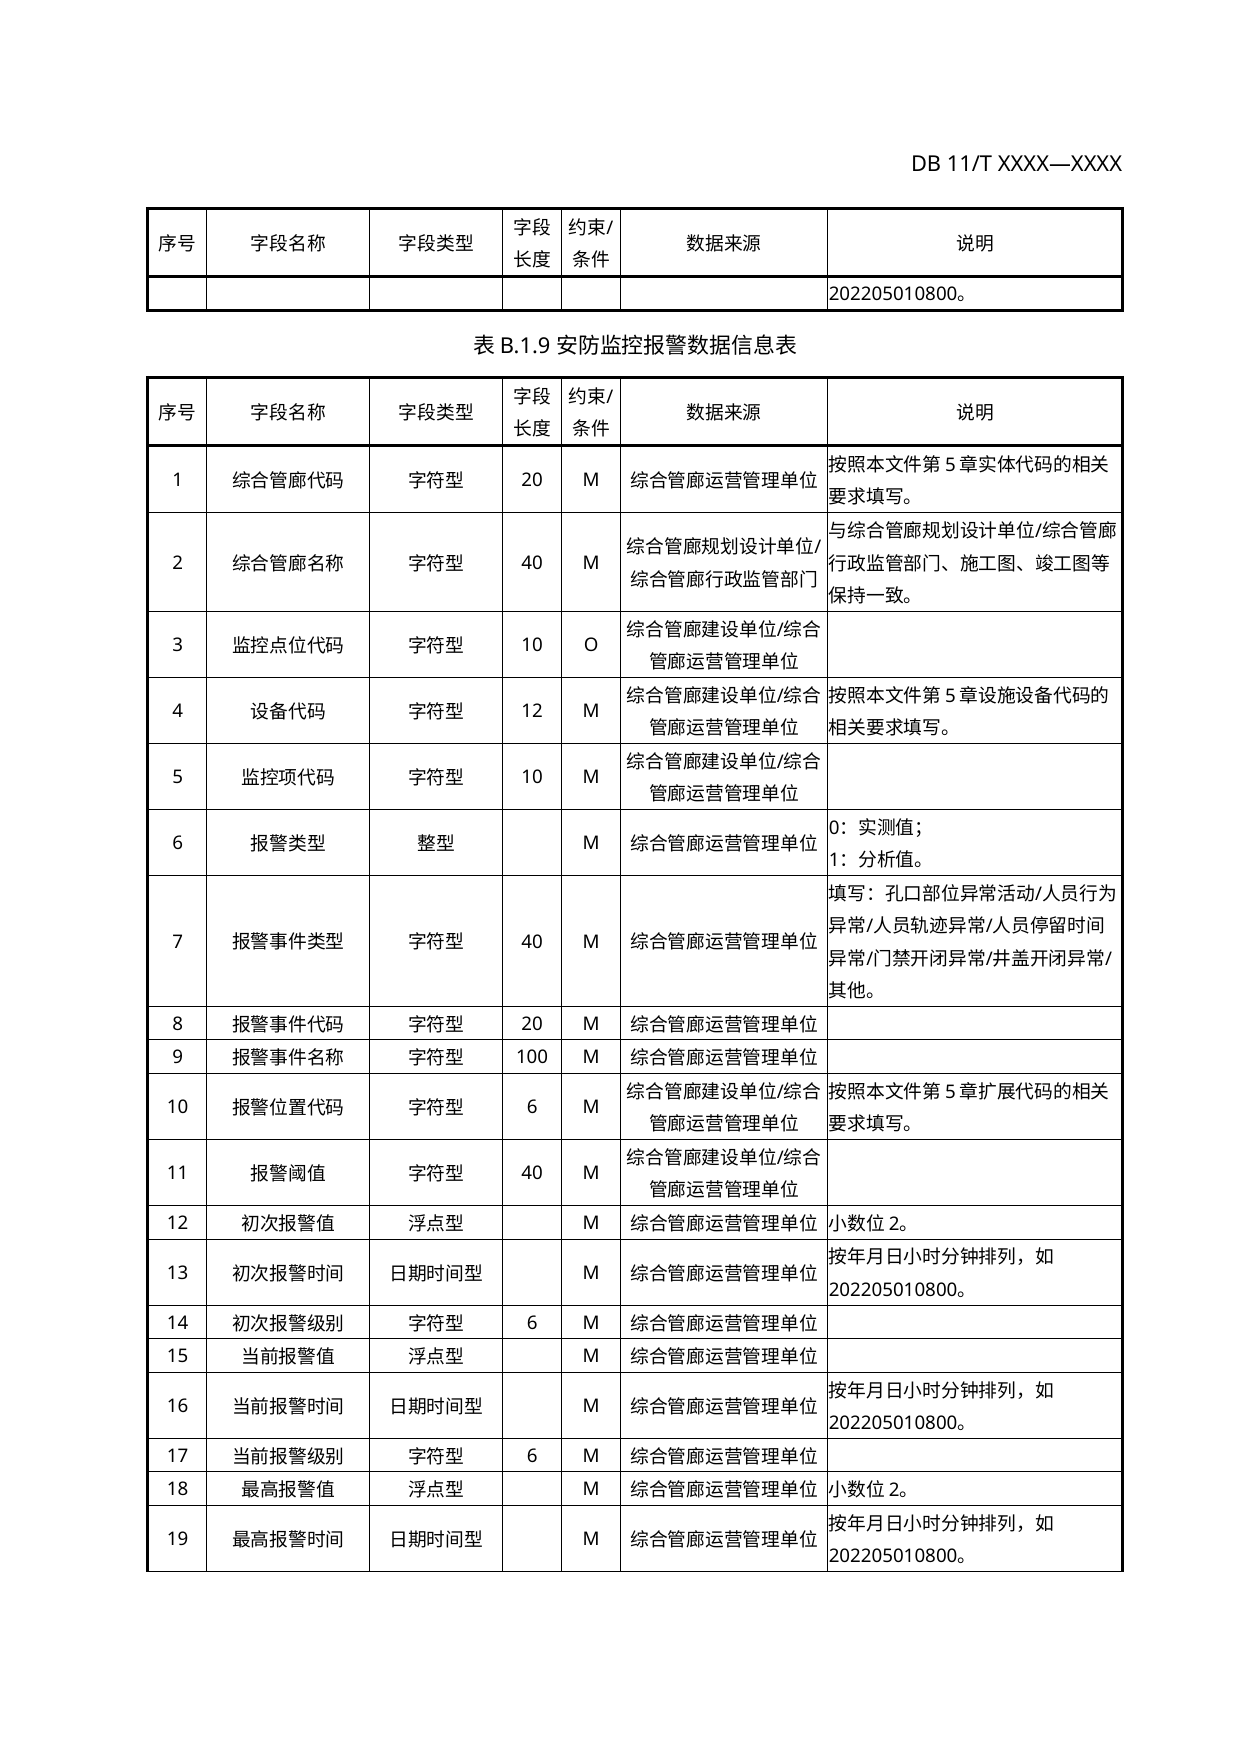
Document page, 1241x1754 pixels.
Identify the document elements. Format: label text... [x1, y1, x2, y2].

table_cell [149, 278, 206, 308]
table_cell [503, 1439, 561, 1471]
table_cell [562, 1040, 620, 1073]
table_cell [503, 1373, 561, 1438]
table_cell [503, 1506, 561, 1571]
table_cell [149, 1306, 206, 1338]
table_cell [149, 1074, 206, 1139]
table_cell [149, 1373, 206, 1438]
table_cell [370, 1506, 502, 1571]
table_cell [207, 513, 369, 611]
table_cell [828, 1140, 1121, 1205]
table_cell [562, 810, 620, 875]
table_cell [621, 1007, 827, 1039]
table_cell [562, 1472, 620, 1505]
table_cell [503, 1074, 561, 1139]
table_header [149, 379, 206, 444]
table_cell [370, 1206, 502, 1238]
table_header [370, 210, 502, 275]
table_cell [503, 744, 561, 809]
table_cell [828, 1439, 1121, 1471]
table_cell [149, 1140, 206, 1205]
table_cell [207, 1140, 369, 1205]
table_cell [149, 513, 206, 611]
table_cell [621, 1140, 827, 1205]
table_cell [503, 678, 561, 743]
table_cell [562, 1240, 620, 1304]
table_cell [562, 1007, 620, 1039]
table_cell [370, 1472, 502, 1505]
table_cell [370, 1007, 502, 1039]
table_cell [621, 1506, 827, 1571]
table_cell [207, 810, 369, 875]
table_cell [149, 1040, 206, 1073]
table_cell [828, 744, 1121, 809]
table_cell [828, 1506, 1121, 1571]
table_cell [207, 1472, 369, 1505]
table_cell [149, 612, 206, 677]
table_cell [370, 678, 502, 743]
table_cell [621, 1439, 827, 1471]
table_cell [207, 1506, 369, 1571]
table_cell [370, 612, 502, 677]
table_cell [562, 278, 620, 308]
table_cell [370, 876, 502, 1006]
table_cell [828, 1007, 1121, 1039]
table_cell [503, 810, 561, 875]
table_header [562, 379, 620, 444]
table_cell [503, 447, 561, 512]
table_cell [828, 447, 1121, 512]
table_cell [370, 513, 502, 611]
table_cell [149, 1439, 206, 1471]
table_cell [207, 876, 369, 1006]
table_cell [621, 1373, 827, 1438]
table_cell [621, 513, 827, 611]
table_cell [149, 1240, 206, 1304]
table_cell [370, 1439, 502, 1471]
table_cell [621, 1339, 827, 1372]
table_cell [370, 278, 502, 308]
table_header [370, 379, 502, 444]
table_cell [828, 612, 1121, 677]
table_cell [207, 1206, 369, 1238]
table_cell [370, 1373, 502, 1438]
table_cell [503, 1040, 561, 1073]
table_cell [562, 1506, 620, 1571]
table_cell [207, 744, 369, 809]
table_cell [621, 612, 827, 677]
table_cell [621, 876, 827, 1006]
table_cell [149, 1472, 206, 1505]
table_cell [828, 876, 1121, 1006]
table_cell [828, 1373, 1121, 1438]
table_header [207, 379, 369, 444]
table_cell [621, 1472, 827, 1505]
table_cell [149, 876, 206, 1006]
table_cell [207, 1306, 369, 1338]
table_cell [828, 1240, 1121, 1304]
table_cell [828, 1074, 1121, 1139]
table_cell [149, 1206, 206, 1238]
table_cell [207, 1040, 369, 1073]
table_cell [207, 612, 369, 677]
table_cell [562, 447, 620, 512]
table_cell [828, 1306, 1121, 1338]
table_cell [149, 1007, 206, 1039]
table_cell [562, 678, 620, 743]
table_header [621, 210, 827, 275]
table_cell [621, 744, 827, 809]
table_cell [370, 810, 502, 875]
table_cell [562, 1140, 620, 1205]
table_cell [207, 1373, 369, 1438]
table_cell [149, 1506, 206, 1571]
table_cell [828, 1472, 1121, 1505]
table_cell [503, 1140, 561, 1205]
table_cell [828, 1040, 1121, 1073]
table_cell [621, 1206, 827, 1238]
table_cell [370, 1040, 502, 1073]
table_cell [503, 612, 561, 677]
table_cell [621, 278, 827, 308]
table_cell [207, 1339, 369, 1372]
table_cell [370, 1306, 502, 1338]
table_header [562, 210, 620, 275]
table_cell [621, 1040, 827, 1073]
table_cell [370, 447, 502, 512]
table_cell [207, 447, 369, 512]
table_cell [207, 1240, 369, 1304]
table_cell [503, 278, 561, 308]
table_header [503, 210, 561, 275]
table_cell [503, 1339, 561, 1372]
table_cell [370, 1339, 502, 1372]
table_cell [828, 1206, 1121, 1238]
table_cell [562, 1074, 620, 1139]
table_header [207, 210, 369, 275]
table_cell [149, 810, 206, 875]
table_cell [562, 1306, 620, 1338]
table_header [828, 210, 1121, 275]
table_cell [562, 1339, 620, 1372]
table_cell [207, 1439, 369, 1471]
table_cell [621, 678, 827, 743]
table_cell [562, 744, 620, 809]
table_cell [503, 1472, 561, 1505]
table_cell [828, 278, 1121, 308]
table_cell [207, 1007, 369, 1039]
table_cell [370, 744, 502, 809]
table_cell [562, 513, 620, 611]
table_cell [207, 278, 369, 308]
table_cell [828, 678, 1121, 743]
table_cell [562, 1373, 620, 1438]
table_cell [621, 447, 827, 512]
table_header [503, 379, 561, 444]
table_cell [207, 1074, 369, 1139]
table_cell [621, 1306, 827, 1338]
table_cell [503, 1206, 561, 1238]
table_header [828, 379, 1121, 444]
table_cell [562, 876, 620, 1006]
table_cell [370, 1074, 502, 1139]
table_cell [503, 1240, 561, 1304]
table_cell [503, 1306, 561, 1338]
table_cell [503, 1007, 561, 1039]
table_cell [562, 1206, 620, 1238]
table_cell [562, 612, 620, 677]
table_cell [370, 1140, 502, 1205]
text 表B.1.9 安防监控报警数据信息表 [148, 328, 1122, 359]
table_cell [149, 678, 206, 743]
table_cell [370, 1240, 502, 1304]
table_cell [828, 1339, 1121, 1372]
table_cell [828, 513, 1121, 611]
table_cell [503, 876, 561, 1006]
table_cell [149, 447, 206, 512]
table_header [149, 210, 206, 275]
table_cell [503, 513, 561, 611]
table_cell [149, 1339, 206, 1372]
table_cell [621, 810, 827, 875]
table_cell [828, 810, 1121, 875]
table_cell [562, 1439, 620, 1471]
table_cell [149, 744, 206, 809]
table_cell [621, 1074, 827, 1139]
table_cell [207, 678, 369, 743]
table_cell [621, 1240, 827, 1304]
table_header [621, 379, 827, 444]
